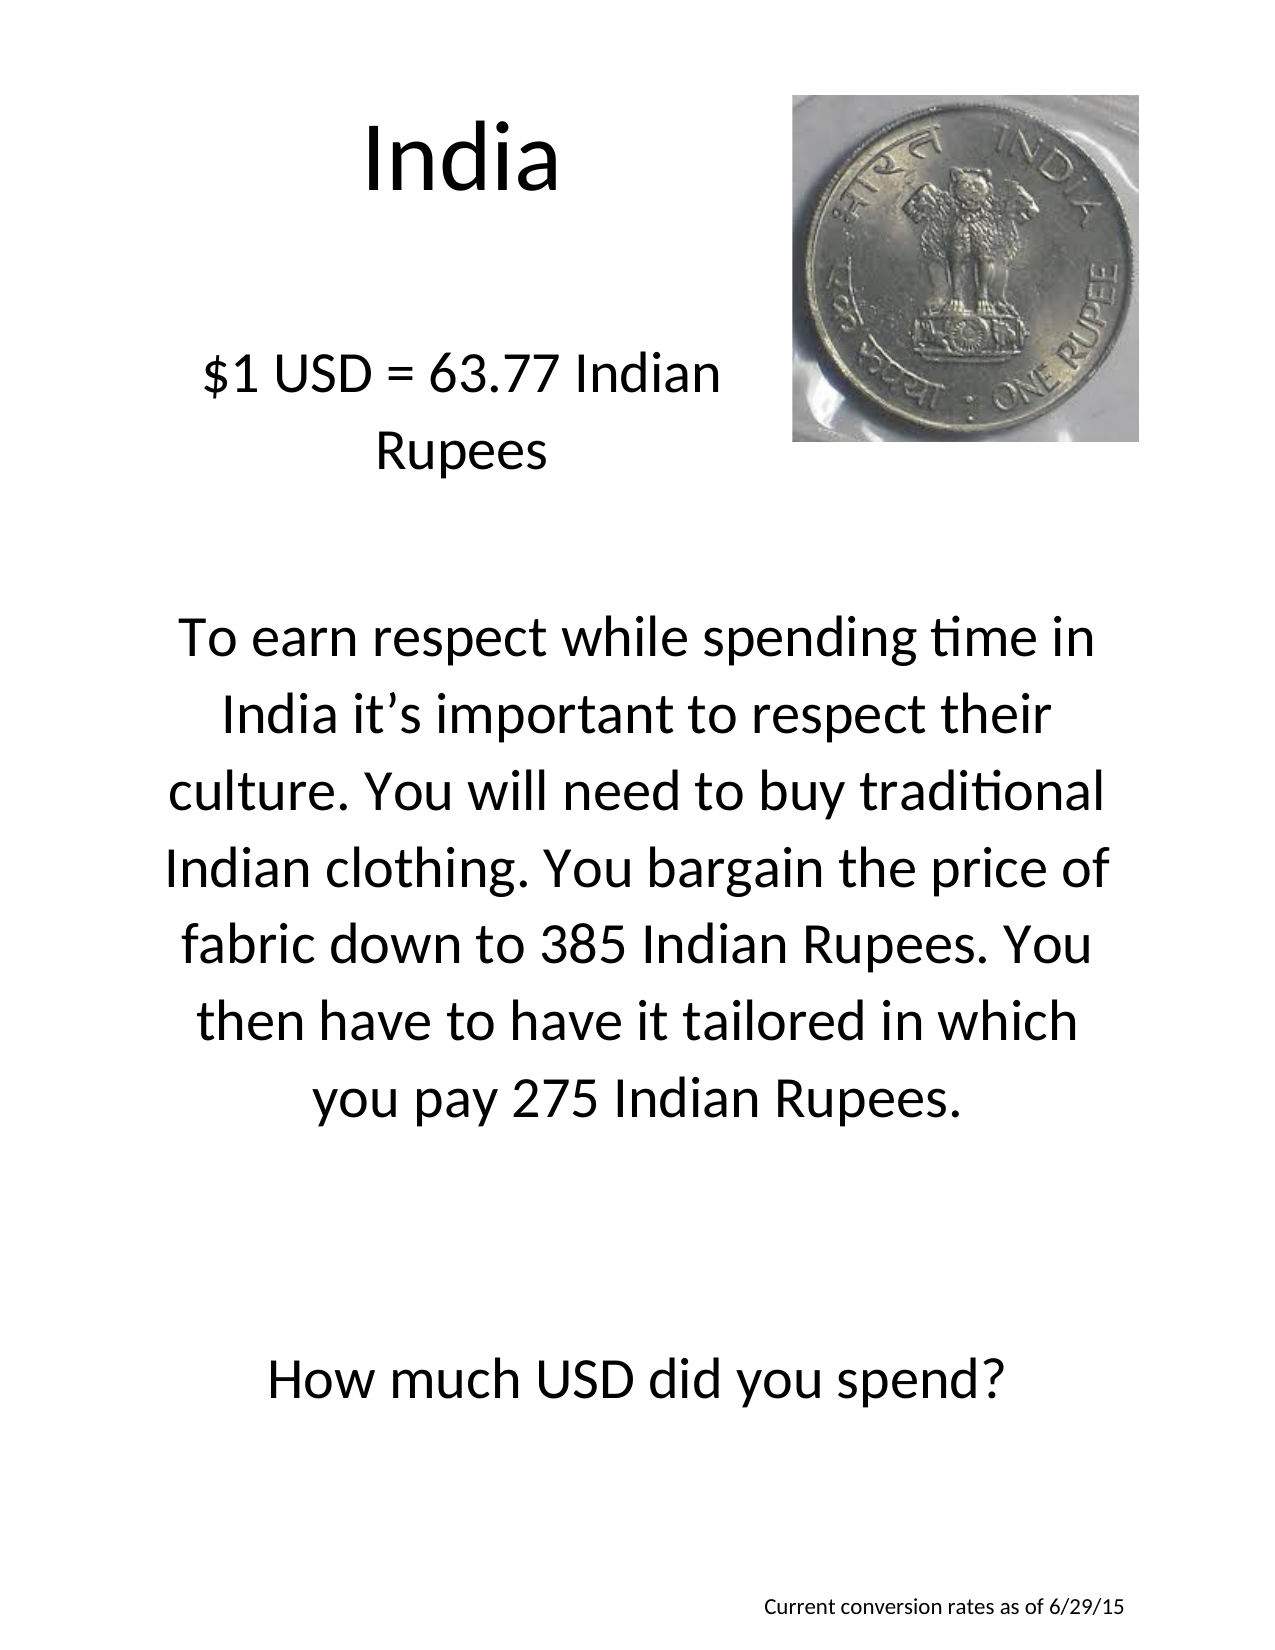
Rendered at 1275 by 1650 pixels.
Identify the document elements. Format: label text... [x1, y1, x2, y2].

text To earn respect while spending time in India it’s important to respect their culture. You will need to buy traditional Indian clothing. You bargain the price of fabric down to 385 Indian Rupees. You then have to have it tailored in which you pay 275 Indian Rupees. [150, 600, 1125, 1132]
picture [792, 95, 1139, 442]
text $1 USD = 63.77 Indian Rupees [150, 336, 1125, 484]
text India [150, 94, 1125, 216]
text How much USD did you spend? [150, 1342, 1125, 1413]
